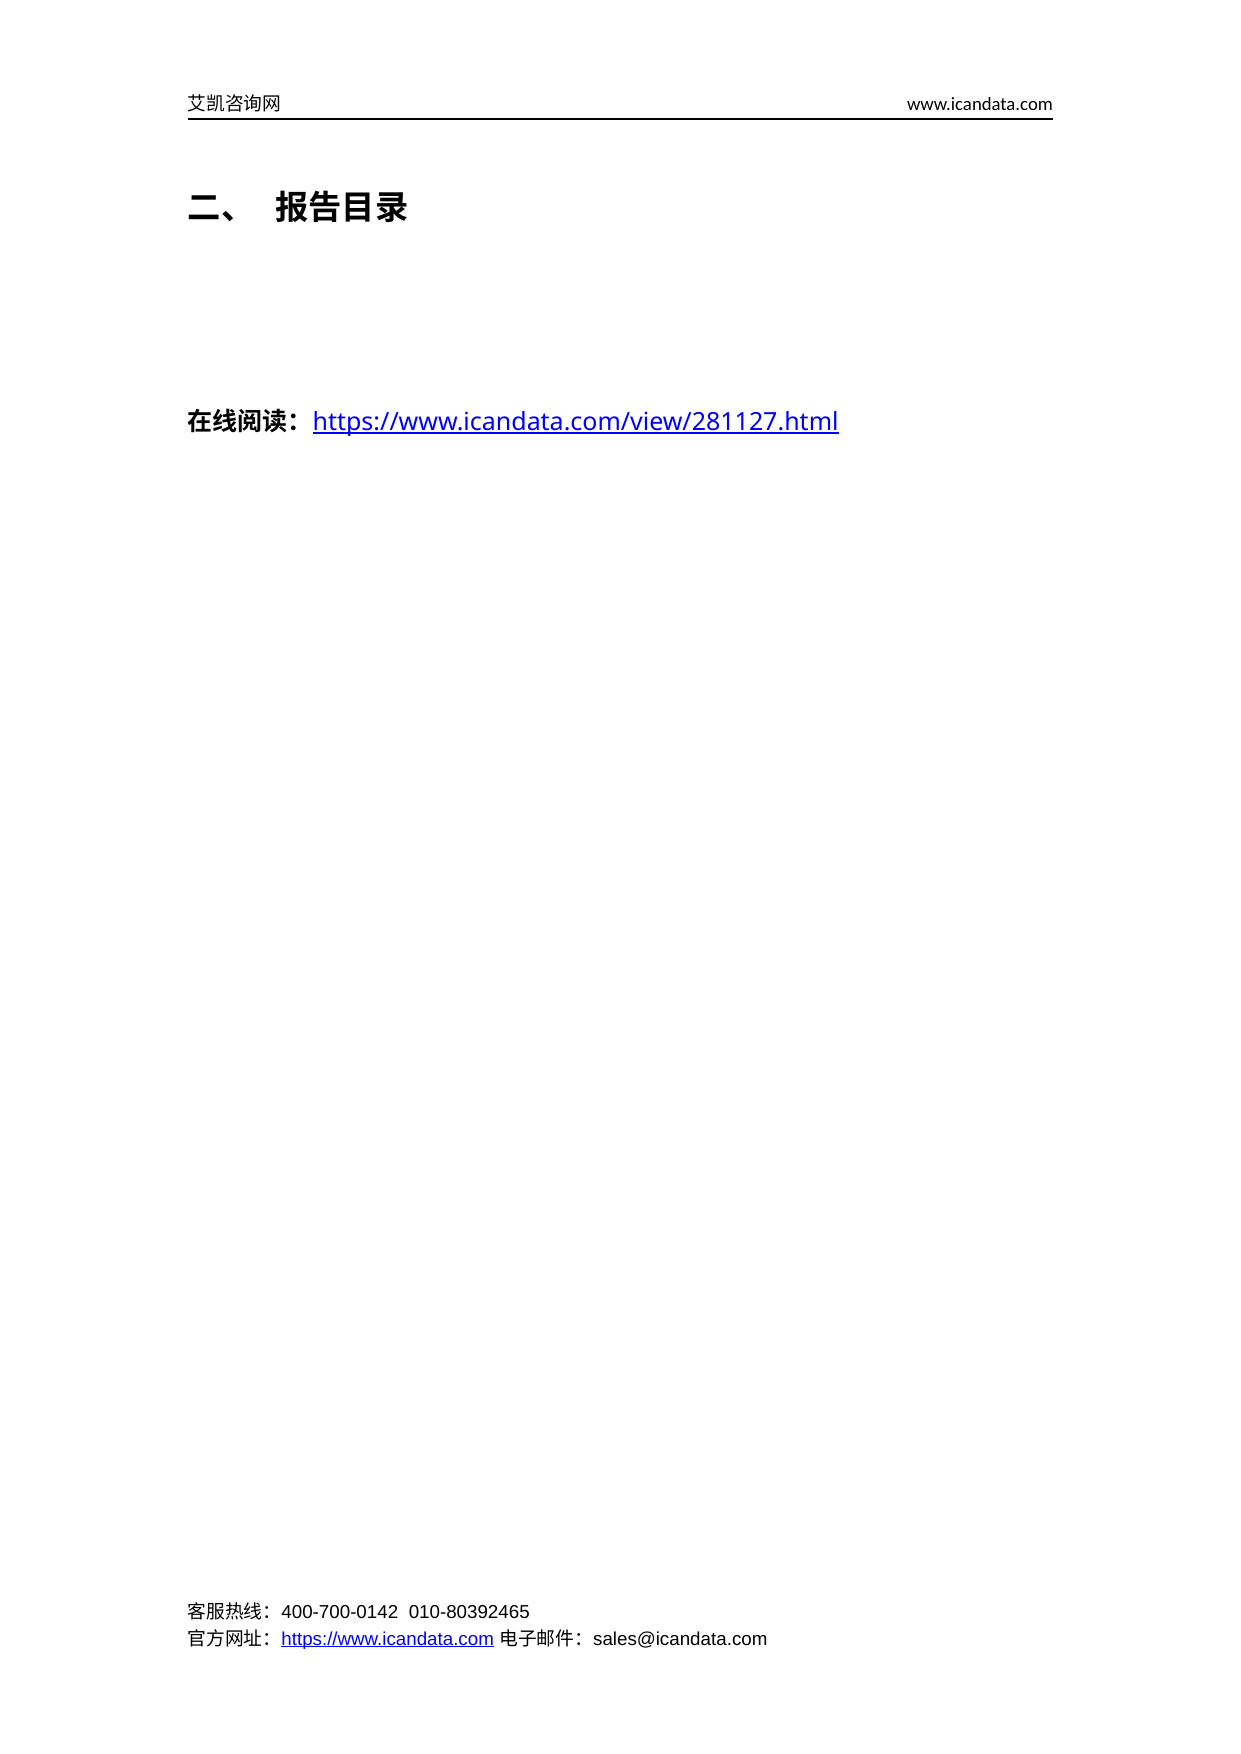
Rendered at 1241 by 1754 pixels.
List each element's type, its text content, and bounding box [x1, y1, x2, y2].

text 在线阅读：https://www.icandata.com/view/281127.html [187, 387, 1053, 452]
subtitle 报告目录 [187, 172, 1053, 237]
